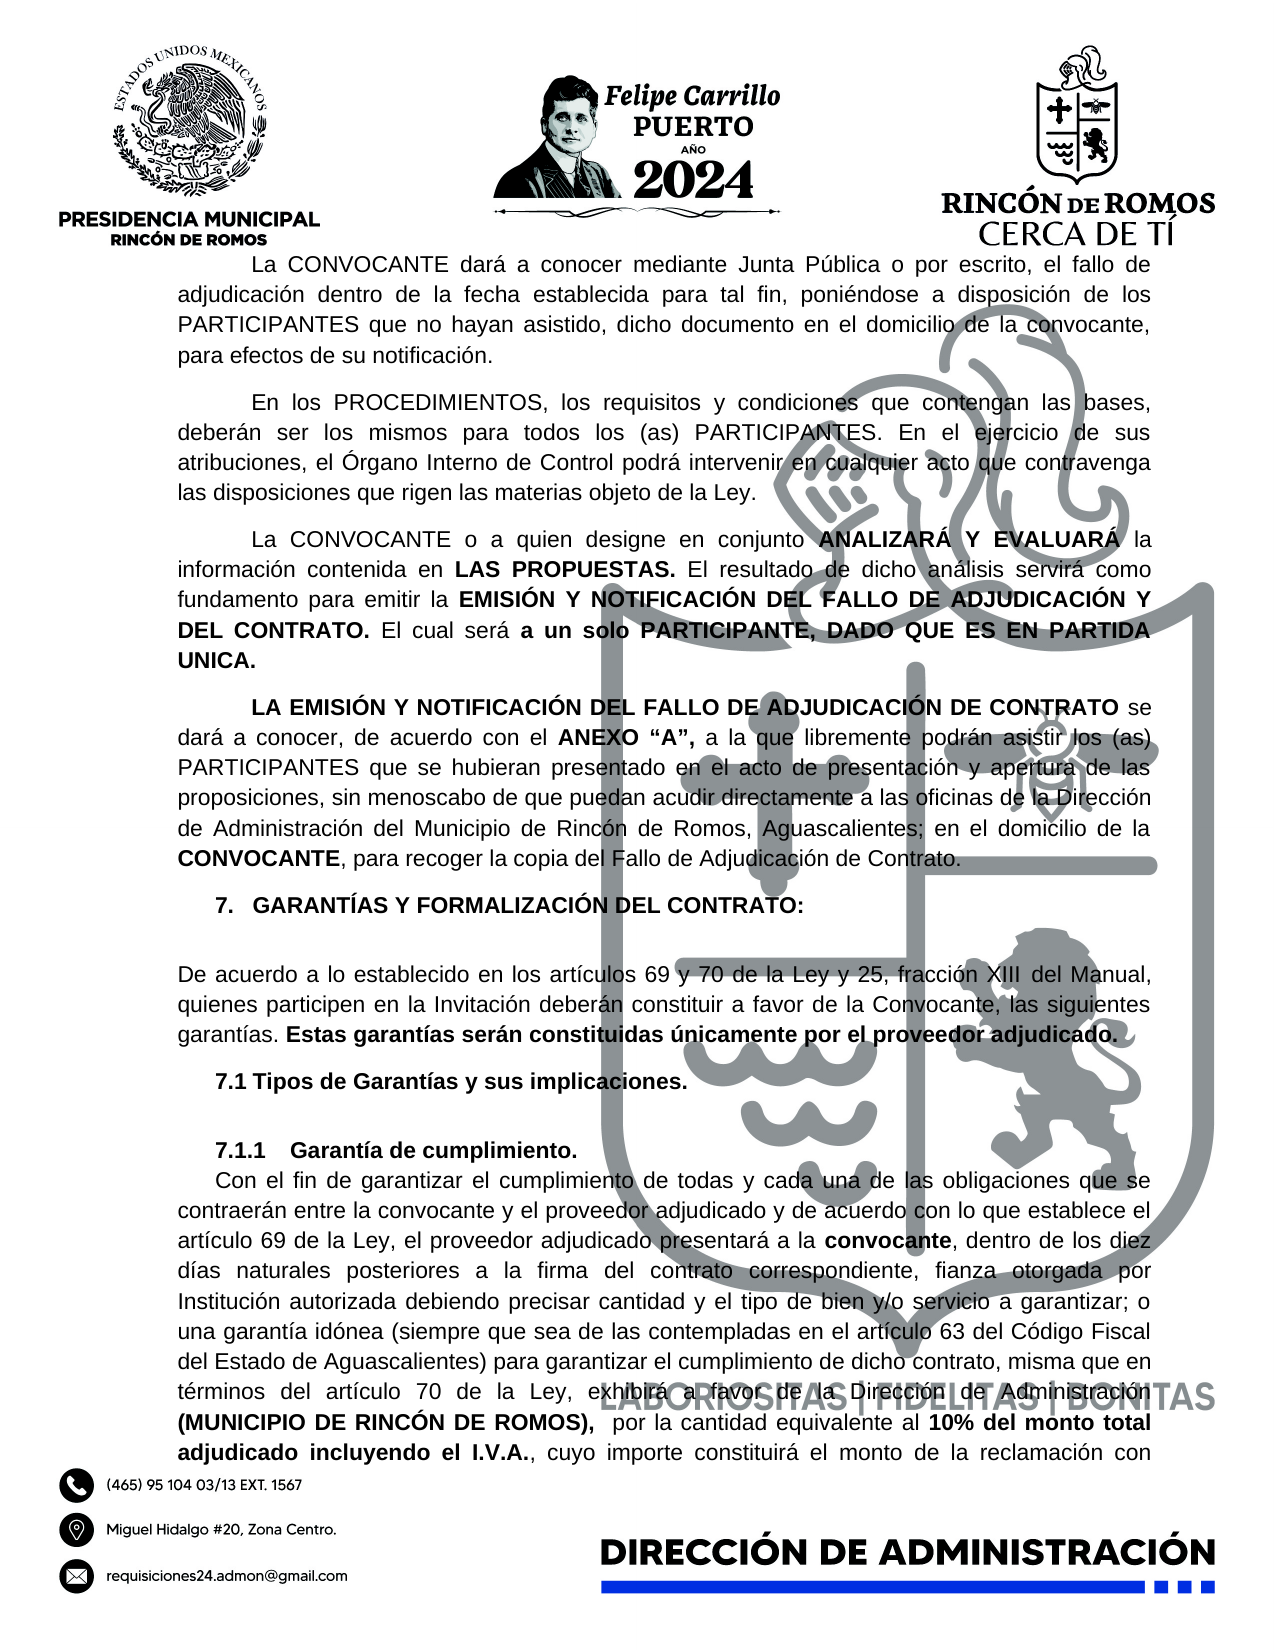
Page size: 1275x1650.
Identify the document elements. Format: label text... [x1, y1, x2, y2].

text La CONVOCANTE dará a conocer mediante Junta Pública o por escrito, el fallo de adjudicación dentro de la fecha establecida para tal fin, poniéndose a disposición de los PARTICIPANTES que no hayan asistido, dicho documento en el domicilio de la convocante, para efectos de su notificación. [177, 251, 1152, 368]
text La CONVOCANTE o a quien designe en conjunto ANALIZARÁ Y EVALUARÁ la información contenida en LAS PROPUESTAS. El resultado de dicho análisis servirá como fundamento para emitir la EMISIÓN Y NOTIFICACIÓN DEL FALLO DE ADJUDICACIÓN Y DEL CONTRATO. El cual será a un solo PARTICIPANTE, DADO QUE ES EN PARTIDA UNICA. [177, 526, 1152, 673]
text LA EMISIÓN Y NOTIFICACIÓN DEL FALLO DE ADJUDICACIÓN DE CONTRATO se dará a conocer, de acuerdo con el ANEXO “A”, a la que libremente podrán asistir los (as) PARTICIPANTES que se hubieran presentado en el acto de presentación y apertura de las proposiciones, sin menoscabo de que puedan acudir directamente a las oficinas de la Dirección de Administración del Municipio de Rincón de Romos, Aguascalientes; en el domicilio de la CONVOCANTE, para recoger la copia del Fallo de Adjudicación de Contrato. [177, 694, 1152, 871]
text En los PROCEDIMIENTOS, los requisitos y condiciones que contengan las bases, deberán ser los mismos para todos los (as) PARTICIPANTES. En el ejercicio de sus atribuciones, el Órgano Interno de Control podrá intervenir en cualquier acto que contravenga las disposiciones que rigen las materias objeto de la Ley. [177, 388, 1152, 506]
subtitle GARANTÍAS Y FORMALIZACIÓN DEL CONTRATO: [215, 892, 1152, 918]
text De acuerdo a lo establecido en los artículos 69 y 70 de la Ley y 25, fracción XIII del Manual, quienes participen en la Invitación deberán constituir a favor de la Convocante, las siguientes garantías. Estas garantías serán constituidas únicamente por el proveedor adjudicado. [177, 961, 1152, 1047]
picture [0, 3, 1274, 1650]
subtitle Tipos de Garantías y sus implicaciones. [215, 1068, 1152, 1094]
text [177, 1167, 1152, 1465]
subtitle Garantía de cumplimiento. [215, 1137, 1152, 1163]
